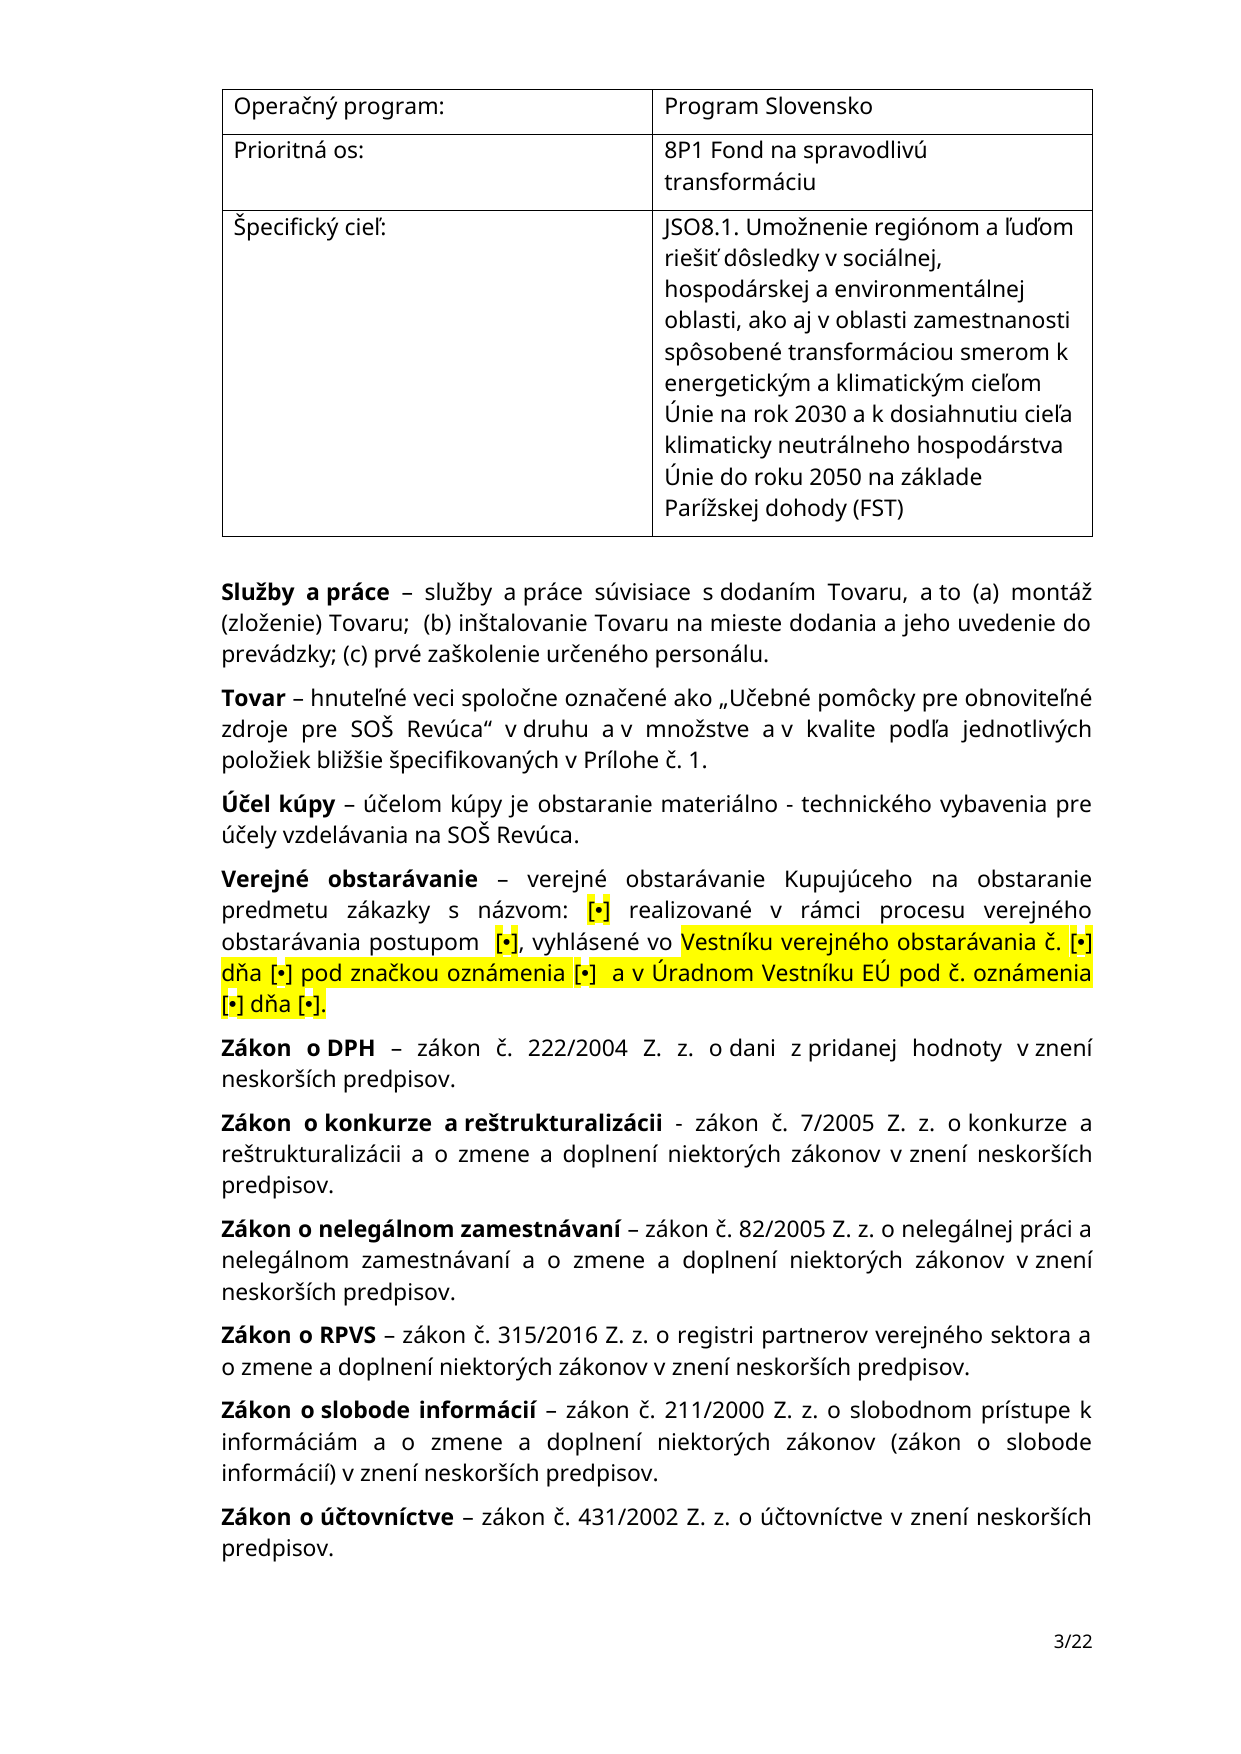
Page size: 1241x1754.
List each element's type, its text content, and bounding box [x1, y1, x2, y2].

text Účel kúpy – účelom kúpy je obstaranie materiálno - technického vybavenia pre účely vzdelávania na SOŠ Revúca. [221, 788, 1093, 850]
table_cell JSO8.1. Umožnenie regiónom a ľuďom riešiť dôsledky v sociálnej, hospodárskej a environmentálnej oblasti, ako aj v oblasti zamestnanosti spôsobené transformáciou smerom k energetickým a klimatickým cieľom Únie na rok 2030 a k dosiahnutiu cieľa klimaticky neutrálneho hospodárstva Únie do roku 2050 na základe Parížskej dohody (FST) [653, 211, 1092, 536]
text Zákon o slobode informácií – zákon č. 211/2000 Z. z. o slobodnom prístupe k informáciám a o zmene a doplnení niektorých zákonov (zákon o slobode informácií) v znení neskorších predpisov. [221, 1394, 1093, 1488]
table_cell 8P1 Fond na spravodlivú transformáciu [653, 135, 1092, 209]
text Zákon o konkurze a reštrukturalizácii - zákon č. 7/2005 Z. z. o konkurze a reštrukturalizácii a o zmene a doplnení niektorých zákonov v znení neskorších predpisov. [221, 1107, 1093, 1200]
table_cell Špecifický cieľ: [223, 211, 652, 536]
text Zákon o účtovníctve – zákon č. 431/2002 Z. z. o účtovníctve v znení neskorších predpisov. [221, 1500, 1093, 1563]
text Služby a práce – služby a práce súvisiace s dodaním Tovaru, a to (a) montáž (zloženie) Tovaru; (b) inštalovanie Tovaru na mieste dodania a jeho uvedenie do prevádzky; (c) prvé zaškolenie určeného personálu. [221, 575, 1093, 669]
table_cell Operačný program: [223, 90, 652, 133]
text Zákon o DPH – zákon č. 222/2004 Z. z. o dani z pridanej hodnoty v znení neskorších predpisov. [221, 1032, 1093, 1094]
text Verejné obstarávanie – verejné obstarávanie Kupujúceho na obstaranie predmetu zákazky s názvom: [] realizované v rámci procesu verejného obstarávania postupom [], vyhlásené vo Vestníku verejného obstarávania č. [] dňa [] pod značkou oznámenia [] a v Úradnom Vestníku EÚ pod č. oznámenia [] dňa []. [221, 863, 1093, 1019]
text Zákon o nelegálnom zamestnávaní – zákon č. 82/2005 Z. z. o nelegálnej práci a nelegálnom zamestnávaní a o zmene a doplnení niektorých zákonov v znení neskorších predpisov. [221, 1213, 1093, 1307]
text Tovar – hnuteľné veci spoločne označené ako „Učebné pomôcky pre obnoviteľné zdroje pre SOŠ Revúca“ v druhu a v množstve a v kvalite podľa jednotlivých položiek bližšie špecifikovaných v Prílohe č. 1. [221, 682, 1093, 775]
table_cell Program Slovensko [653, 90, 1092, 133]
table_cell Prioritná os: [223, 135, 652, 209]
text Zákon o RPVS – zákon č. 315/2016 Z. z. o registri partnerov verejného sektora a o zmene a doplnení niektorých zákonov v znení neskorších predpisov. [221, 1319, 1093, 1382]
